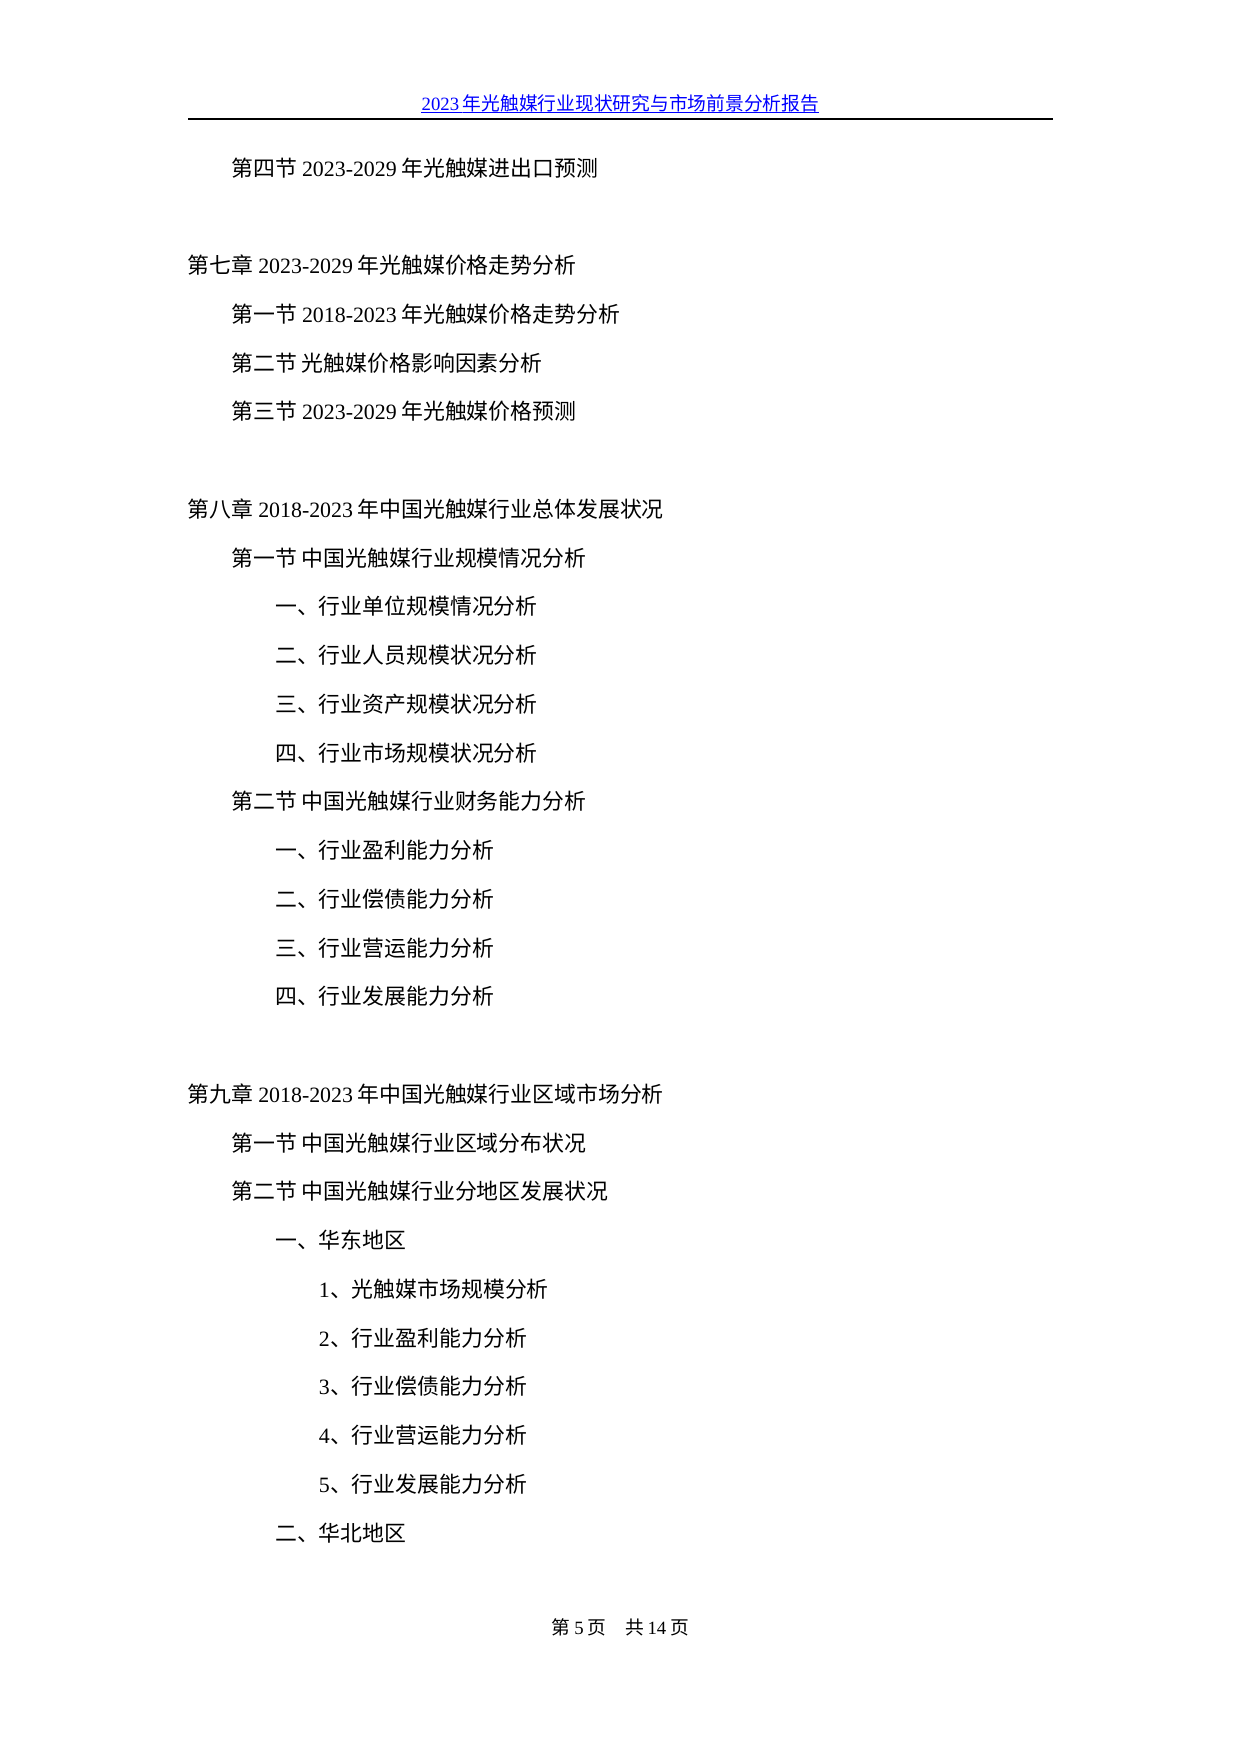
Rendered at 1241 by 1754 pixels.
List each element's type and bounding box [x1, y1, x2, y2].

text [187, 150, 1053, 1548]
